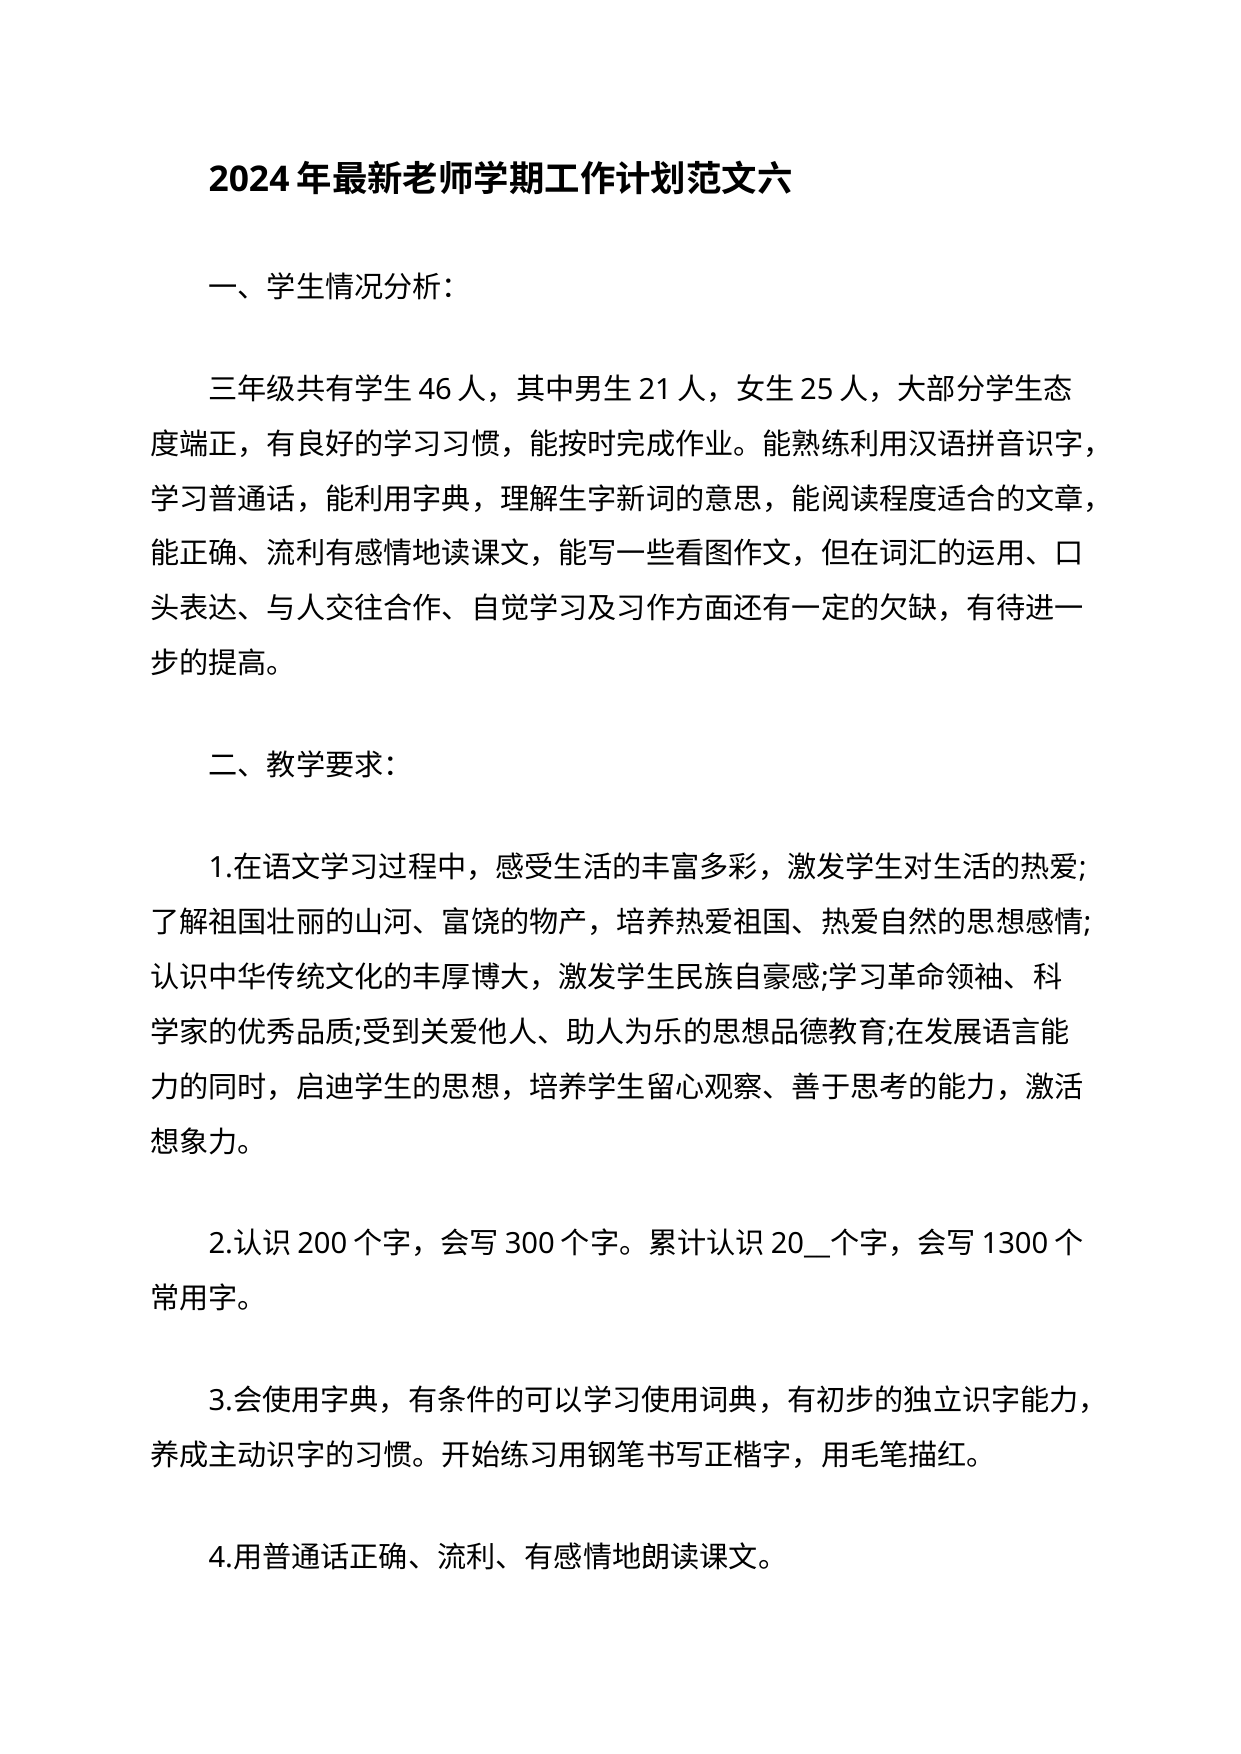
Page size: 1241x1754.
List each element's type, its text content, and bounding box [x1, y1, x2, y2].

text 1.在语文学习过程中，感受生活的丰富多彩，激发学生对生活的热爱;了解祖国壮丽的山河、富饶的物产，培养热爱祖国、热爱自然的思想感情;认识中华传统文化的丰厚博大，激发学生民族自豪感;学习革命领袖、科学家的优秀品质;受到关爱他人、助人为乐的思想品德教育;在发展语言能力的同时，启迪学生的思想，培养学生留心观察、善于思考的能力，激活想象力。 [150, 843, 1090, 1161]
text 4.用普通话正确、流利、有感情地朗读课文。 [150, 1534, 1090, 1576]
text 二、教学要求： [150, 742, 1090, 784]
text 3.会使用字典，有条件的可以学习使用词典，有初步的独立识字能力，养成主动识字的习惯。开始练习用钢笔书写正楷字，用毛笔描红。 [150, 1377, 1090, 1474]
text 2.认识200个字，会写300个字。累计认识20__个字，会写1300个常用字。 [150, 1220, 1090, 1317]
text 三年级共有学生46人，其中男生21人，女生25人，大部分学生态度端正，有良好的学习习惯，能按时完成作业。能熟练利用汉语拼音识字，学习普通话，能利用字典，理解生字新词的意思，能阅读程度适合的文章，能正确、流利有感情地读课文，能写一些看图作文，但在词汇的运用、口头表达、与人交往合作、自觉学习及习作方面还有一定的欠缺，有待进一步的提高。 [150, 365, 1090, 682]
text 2024年最新老师学期工作计划范文六 [150, 150, 1090, 201]
text 一、学生情况分析： [150, 263, 1090, 306]
